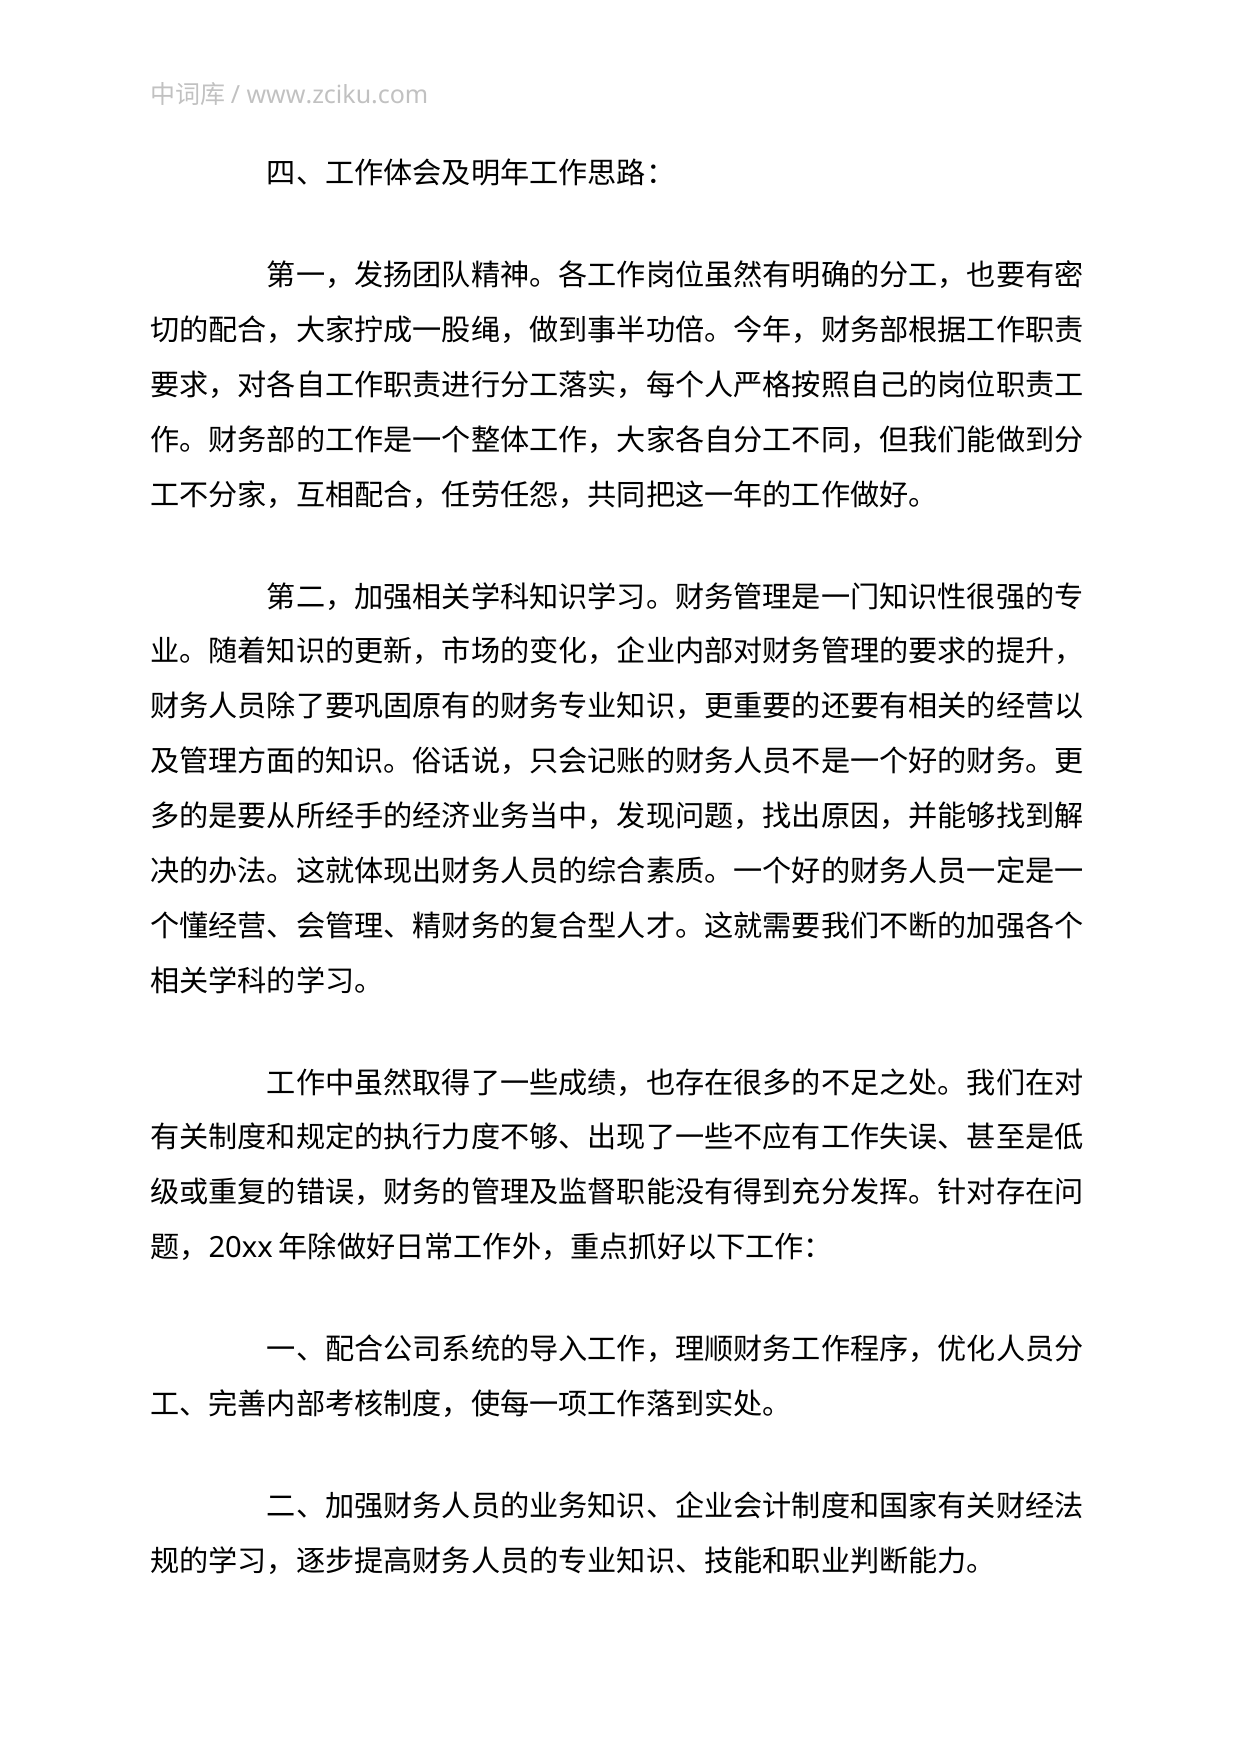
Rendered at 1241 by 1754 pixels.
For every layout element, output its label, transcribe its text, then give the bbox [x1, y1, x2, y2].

text 四、工作体会及明年工作思路： [150, 150, 1090, 192]
text 二、加强财务人员的业务知识、企业会计制度和国家有关财经法规的学习，逐步提高财务人员的专业知识、技能和职业判断能力。 [150, 1482, 1090, 1580]
text 一、配合公司系统的导入工作，理顺财务工作程序，优化人员分工、完善内部考核制度，使每一项工作落到实处。 [150, 1326, 1090, 1423]
text 第二，加强相关学科知识学习。财务管理是一门知识性很强的专业。随着知识的更新，市场的变化，企业内部对财务管理的要求的提升，财务人员除了要巩固原有的财务专业知识，更重要的还要有相关的经营以及管理方面的知识。俗话说，只会记账的财务人员不是一个好的财务。更多的是要从所经手的经济业务当中，发现问题，找出原因，并能够找到解决的办法。这就体现出财务人员的综合素质。一个好的财务人员一定是一个懂经营、会管理、精财务的复合型人才。这就需要我们不断的加强各个相关学科的学习。 [150, 573, 1090, 1000]
text 第一，发扬团队精神。各工作岗位虽然有明确的分工，也要有密切的配合，大家拧成一股绳，做到事半功倍。今年，财务部根据工作职责要求，对各自工作职责进行分工落实，每个人严格按照自己的岗位职责工作。财务部的工作是一个整体工作，大家各自分工不同，但我们能做到分工不分家，互相配合，任劳任怨，共同把这一年的工作做好。 [150, 252, 1090, 514]
text 工作中虽然取得了一些成绩，也存在很多的不足之处。我们在对有关制度和规定的执行力度不够、出现了一些不应有工作失误、甚至是低级或重复的错误，财务的管理及监督职能没有得到充分发挥。针对存在问题，20xx年除做好日常工作外，重点抓好以下工作： [150, 1059, 1090, 1266]
